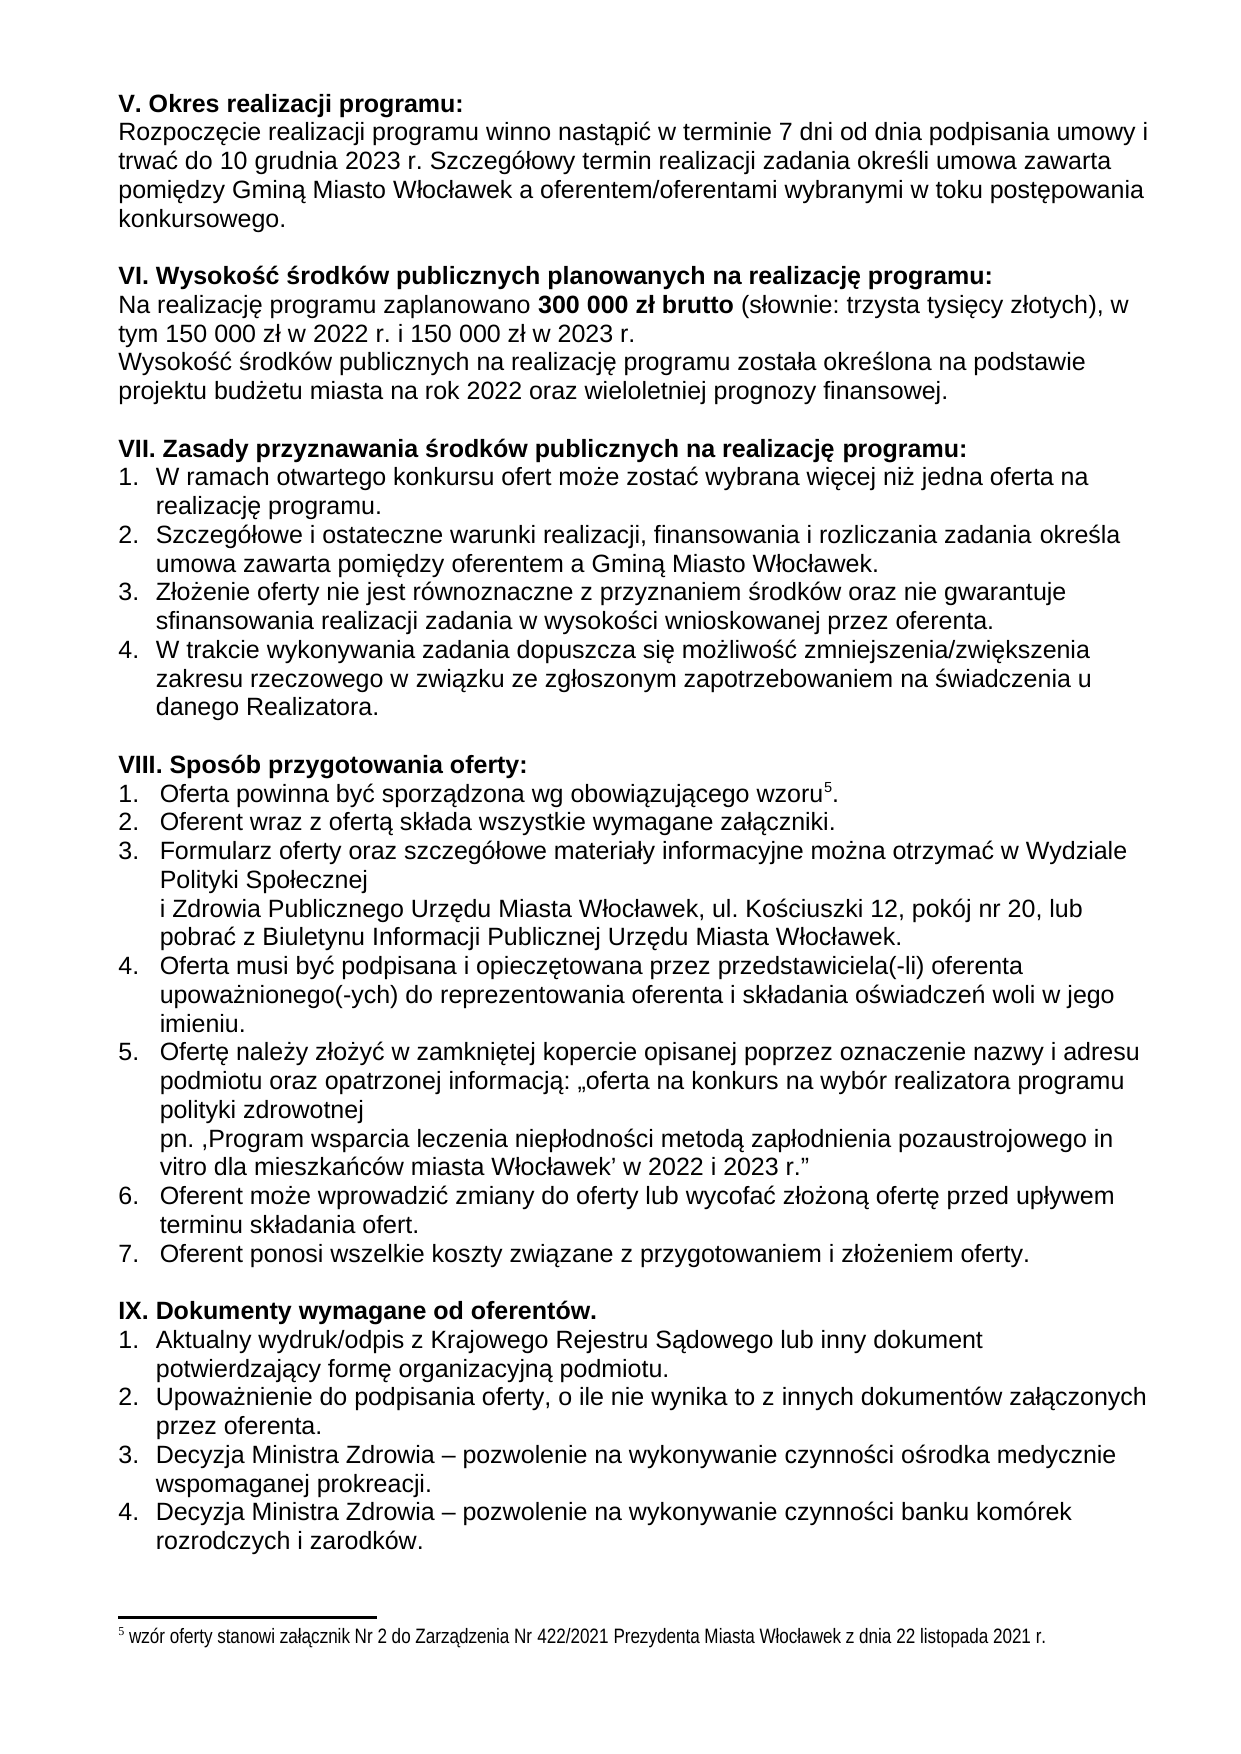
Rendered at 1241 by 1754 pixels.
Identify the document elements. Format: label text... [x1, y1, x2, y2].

list W trakcie wykonywania zadania dopuszcza się możliwość zmniejszenia/zwiększenia zakresu rzeczowego w związku ze zgłoszonym zapotrzebowaniem na świadczenia u danego Realizatora. [118, 635, 1152, 721]
list Złożenie oferty nie jest równoznaczne z przyznaniem środków oraz nie gwarantuje sfinansowania realizacji zadania w wysokości wnioskowanej przez oferenta. [118, 577, 1152, 635]
text Na realizację programu zaplanowano 300 000 zł brutto (słownie: trzysta tysięcy złotych), w tym 150 000 zł w 2022 r. i 150 000 zł w 2023 r. [118, 290, 1152, 347]
list Decyzja Ministra Zdrowia – pozwolenie na wykonywanie czynności ośrodka medycznie wspomaganej prokreacji. [118, 1440, 1152, 1497]
list Decyzja Ministra Zdrowia – pozwolenie na wykonywanie czynności banku komórek rozrodczych i zarodków. [118, 1497, 1152, 1555]
text VI. Wysokość środków publicznych planowanych na realizację programu: [118, 261, 1152, 290]
list Formularz oferty oraz szczegółowe materiały informacyjne można otrzymać w Wydziale Polityki Społecznej i Zdrowia Publicznego Urzędu Miasta Włocławek, ul. Kościuszki 12, pokój nr 20, lub pobrać z Biuletynu Informacji Publicznej Urzędu Miasta Włocławek. [118, 836, 1152, 951]
text V. Okres realizacji programu: [118, 89, 1152, 117]
list Oferent ponosi wszelkie koszty związane z przygotowaniem i złożeniem oferty. [118, 1239, 1152, 1267]
list Upoważnienie do podpisania oferty, o ile nie wynika to z innych dokumentów załączonych przez oferenta. [118, 1382, 1152, 1440]
text VIII. Sposób przygotowania oferty: [118, 750, 1152, 779]
list W ramach otwartego konkursu ofert może zostać wybrana więcej niż jedna oferta na realizację programu. [118, 462, 1152, 520]
list Oferent wraz z ofertą składa wszystkie wymagane załączniki. [118, 807, 1152, 836]
list Ofertę należy złożyć w zamkniętej kopercie opisanej poprzez oznaczenie nazwy i adresu podmiotu oraz opatrzonej informacją: „oferta na konkurs na wybór realizatora programu polityki zdrowotnej pn. ,Program wsparcia leczenia niepłodności metodą zapłodnienia pozaustrojowego in vitro dla mieszkańców miasta Włocławek’ w 2022 i 2023 r.” [118, 1037, 1152, 1181]
text Wysokość środków publicznych na realizację programu została określona na podstawie projektu budżetu miasta na rok 2022 oraz wieloletniej prognozy finansowej. [118, 347, 1152, 405]
text Rozpoczęcie realizacji programu winno nastąpić w terminie 7 dni od dnia podpisania umowy i trwać do 10 grudnia 2023 r. Szczegółowy termin realizacji zadania określi umowa zawarta pomiędzy Gminą Miasto Włocławek a oferentem/oferentami wybranymi w toku postępowania konkursowego. [118, 117, 1152, 232]
text VII. Zasady przyznawania środków publicznych na realizację programu: [118, 434, 1152, 462]
list Szczegółowe i ostateczne warunki realizacji, finansowania i rozliczania zadania określa umowa zawarta pomiędzy oferentem a Gminą Miasto Włocławek. [118, 520, 1152, 577]
list Oferta musi być podpisana i opieczętowana przez przedstawiciela(-li) oferenta upoważnionego(-ych) do reprezentowania oferenta i składania oświadczeń woli w jego imieniu. [118, 951, 1152, 1037]
list Oferent może wprowadzić zmiany do oferty lub wycofać złożoną ofertę przed upływem terminu składania ofert. [118, 1181, 1152, 1239]
list Aktualny wydruk/odpis z Krajowego Rejestru Sądowego lub inny dokument potwierdzający formę organizacyjną podmiotu. [118, 1325, 1152, 1382]
text IX. Dokumenty wymagane od oferentów. [118, 1296, 1152, 1325]
list Oferta powinna być sporządzona wg obowiązującego wzoru. [118, 779, 1152, 807]
